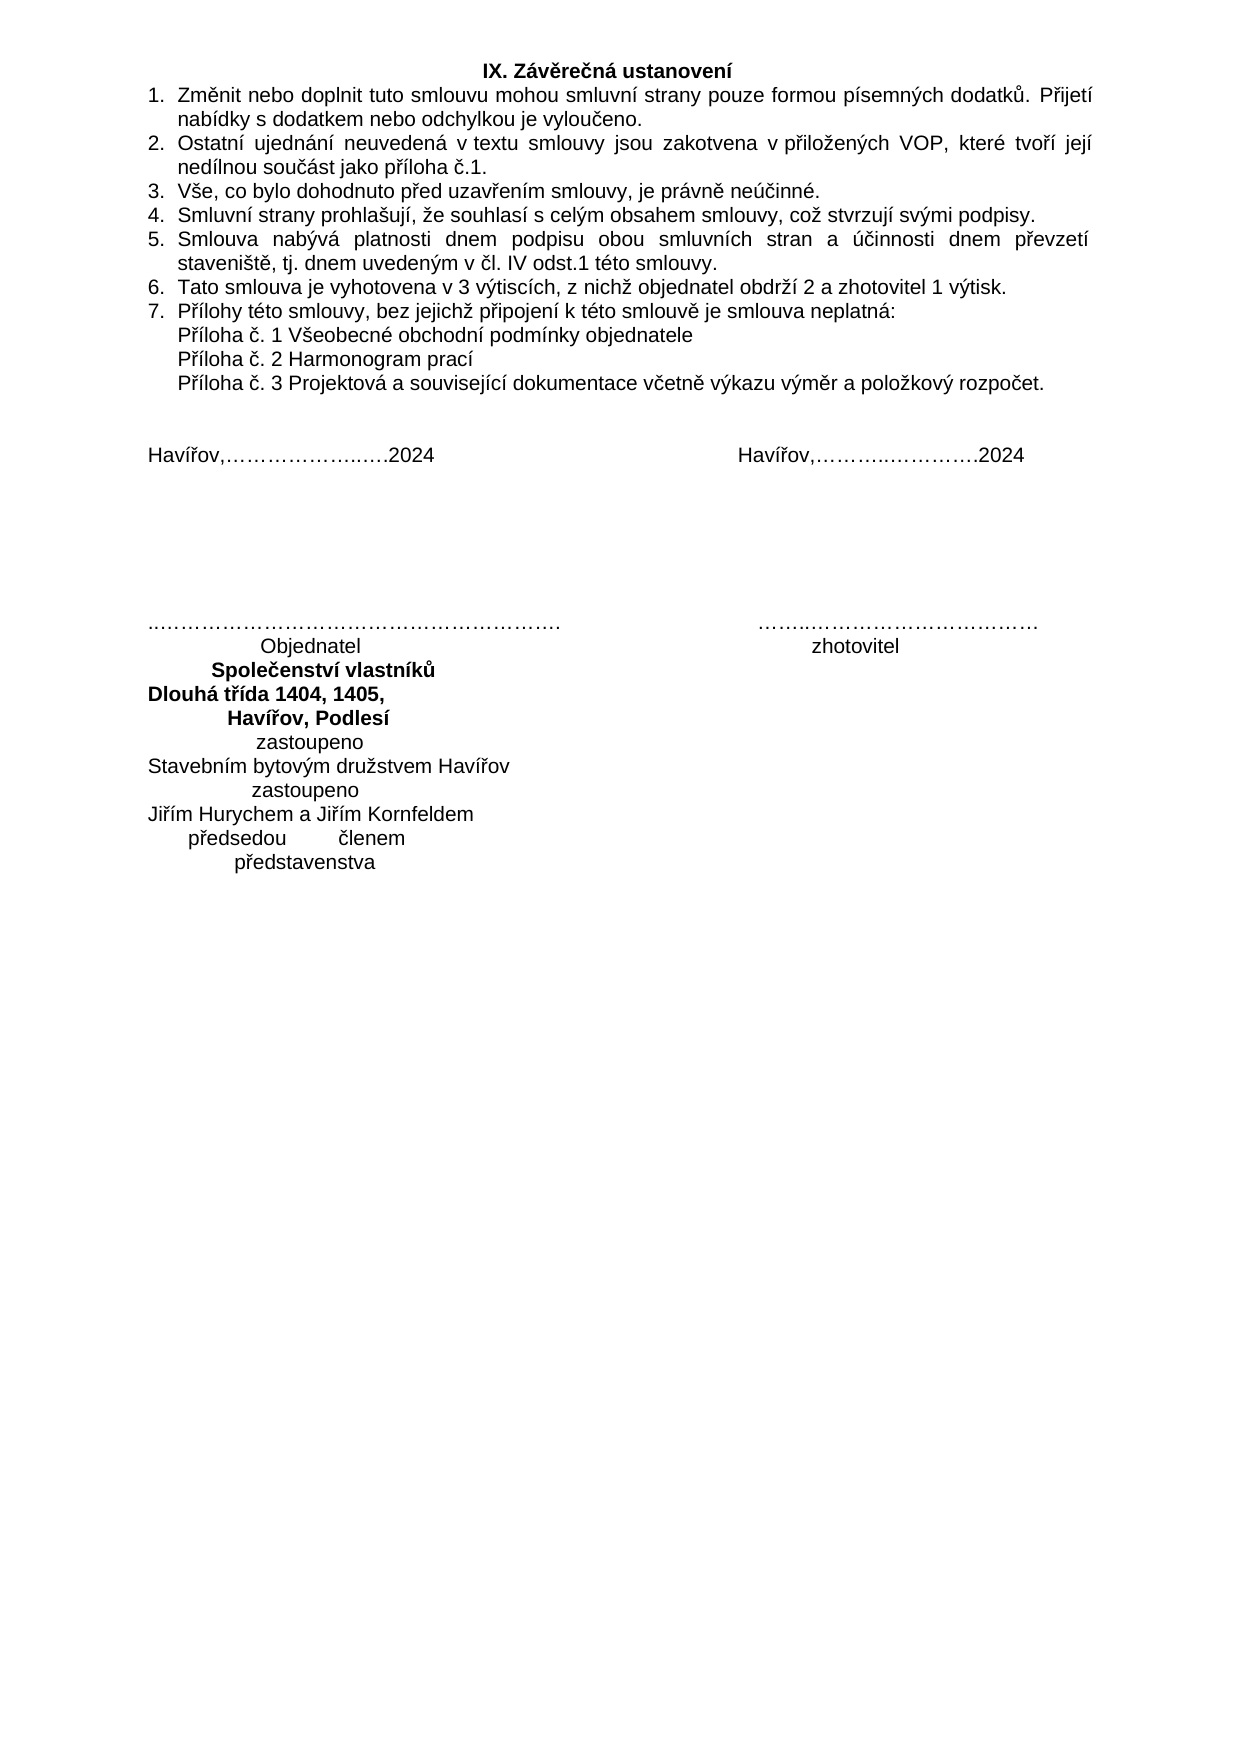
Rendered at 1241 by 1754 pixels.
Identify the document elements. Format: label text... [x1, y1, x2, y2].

text Havířov,………………..….2024 Havířov,………..………….2024 [148, 442, 1067, 466]
text Objednatel zhotovitel [148, 634, 1067, 658]
list Změnit nebo doplnit tuto smlouvu mohou smluvní strany pouze formou písemných dodatků. Přijetí nabídky s dodatkem nebo odchylkou je vyloučeno. [148, 83, 1093, 131]
text představenstva [148, 850, 1093, 874]
text Společenství vlastníků [148, 658, 1093, 682]
list Ostatní ujednání neuvedená v textu smlouvy jsou zakotvena v přiložených VOP, které tvoří její nedílnou součást jako příloha č.1. [148, 131, 1093, 179]
text Havířov, Podlesí [148, 706, 1093, 730]
text Příloha č. 2 Harmonogram prací [148, 347, 1093, 371]
list Vše, co bylo dohodnuto před uzavřením smlouvy, je právně neúčinné. [148, 179, 1090, 203]
text předsedou členem [148, 826, 1093, 850]
list Přílohy této smlouvy, bez jejichž připojení k této smlouvě je smlouva neplatná: [148, 299, 1093, 323]
list Smluvní strany prohlašují, že souhlasí s celým obsahem smlouvy, což stvrzují svými podpisy. [148, 203, 1090, 227]
text Dlouhá třída 1404, 1405, [148, 682, 1093, 706]
list Smlouva nabývá platnosti dnem podpisu obou smluvních stran a účinnosti dnem převzetí staveniště, tj. dnem uvedeným v čl. IV odst.1 této smlouvy. [148, 227, 1090, 275]
text ..…………………………………………………. ……..…………………………… [148, 610, 1067, 634]
text IX. Závěrečná ustanovení [148, 59, 1067, 83]
text zastoupeno [148, 730, 1093, 754]
text Jiřím Hurychem a Jiřím Kornfeldem [148, 802, 1093, 826]
text Příloha č. 1 Všeobecné obchodní podmínky objednatele [148, 323, 1093, 347]
text Stavebním bytovým družstvem Havířov [148, 754, 1093, 778]
list Tato smlouva je vyhotovena v 3 výtiscích, z nichž objednatel obdrží 2 a zhotovitel 1 výtisk. [148, 275, 1093, 299]
text Příloha č. 3 Projektová a související dokumentace včetně výkazu výměr a položkový rozpočet. [148, 371, 1093, 394]
text zastoupeno [148, 778, 1093, 802]
